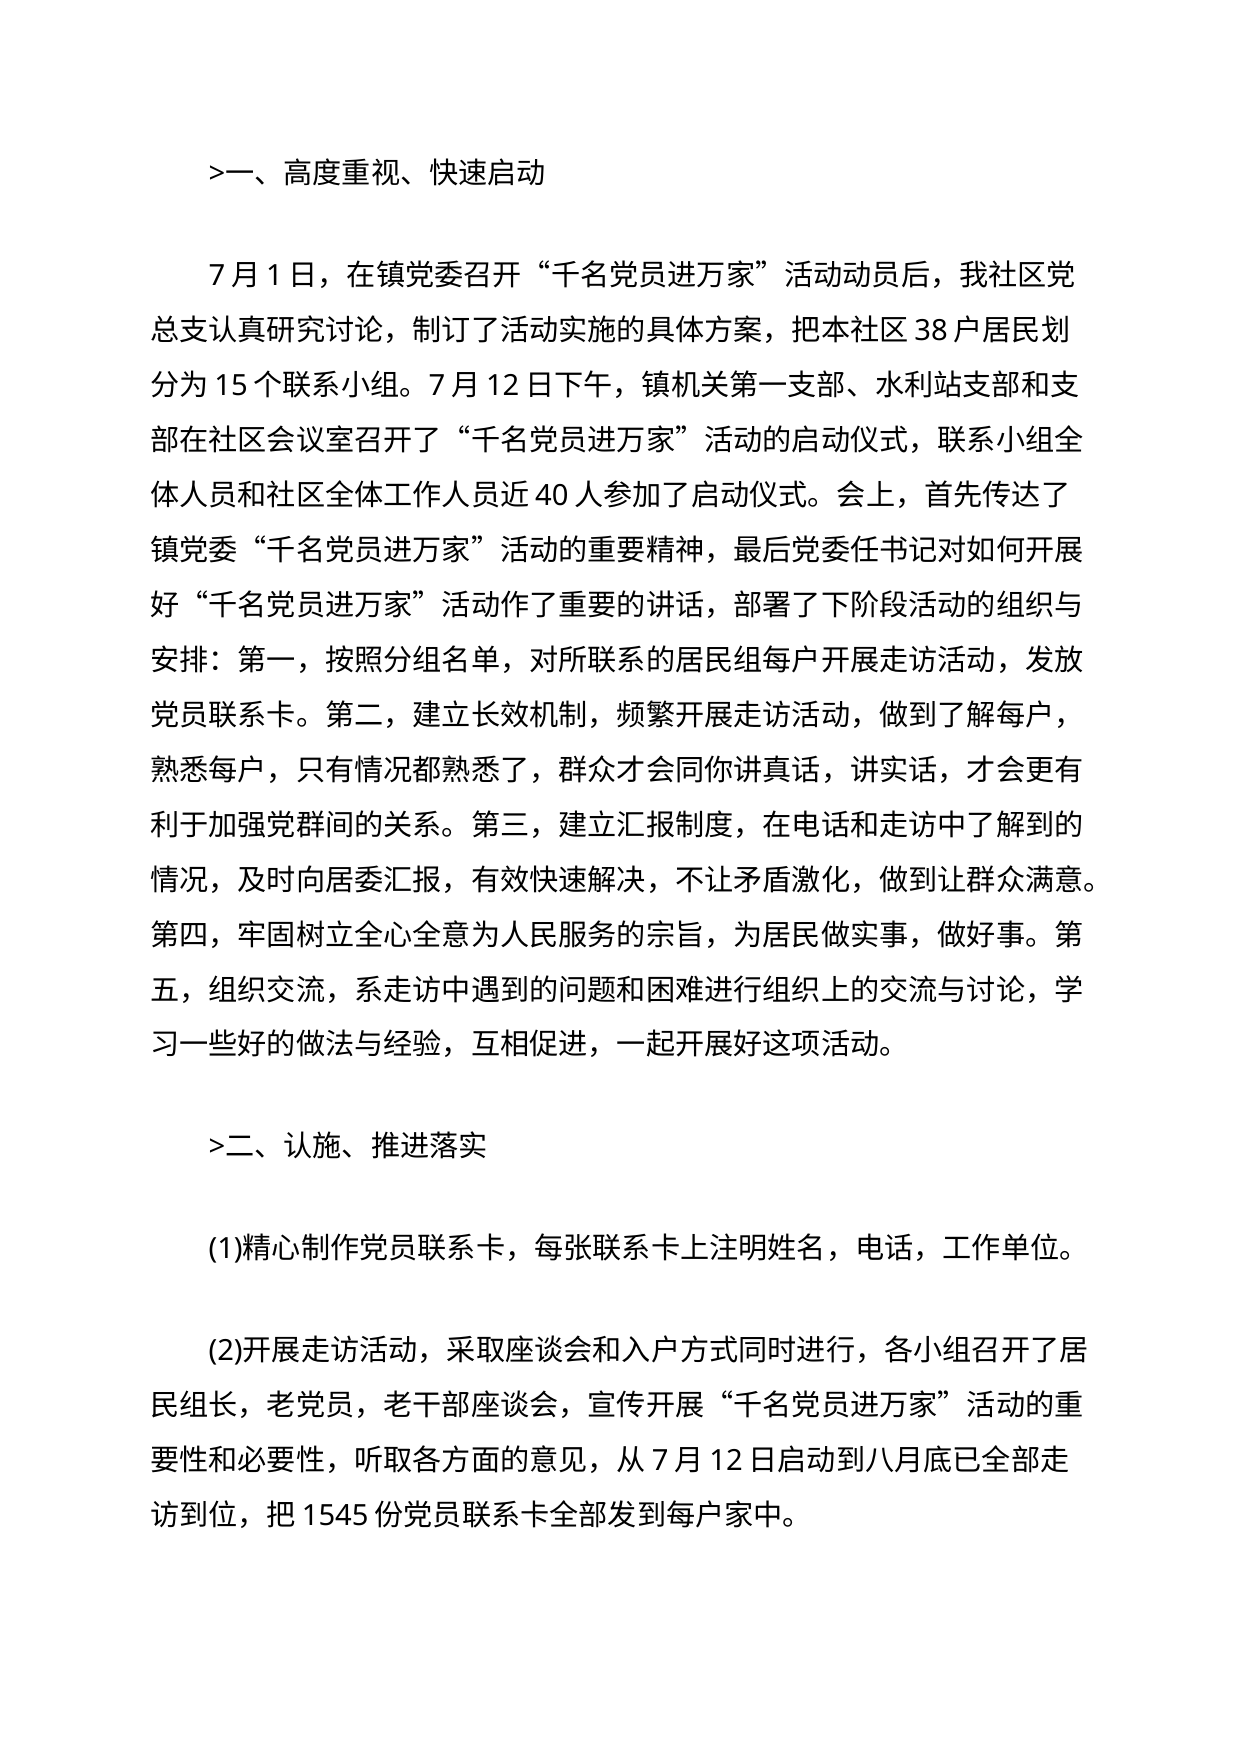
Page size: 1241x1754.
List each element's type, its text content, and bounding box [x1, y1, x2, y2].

text (2)开展走访活动，采取座谈会和入户方式同时进行，各小组召开了居民组长，老党员，老干部座谈会，宣传开展“千名党员进万家”活动的重要性和必要性，听取各方面的意见，从7月12日启动到八月底已全部走访到位，把1545份党员联系卡全部发到每户家中。 [150, 1327, 1090, 1534]
text 7月1日，在镇党委召开“千名党员进万家”活动动员后，我社区党总支认真研究讨论，制订了活动实施的具体方案，把本社区38户居民划分为15个联系小组。7月12日下午，镇机关第一支部、水利站支部和支部在社区会议室召开了“千名党员进万家”活动的启动仪式，联系小组全体人员和社区全体工作人员近40人参加了启动仪式。会上，首先传达了镇党委“千名党员进万家”活动的重要精神，最后党委任书记对如何开展好“千名党员进万家”活动作了重要的讲话，部署了下阶段活动的组织与安排：第一，按照分组名单，对所联系的居民组每户开展走访活动，发放党员联系卡。第二，建立长效机制，频繁开展走访活动，做到了解每户，熟悉每户，只有情况都熟悉了，群众才会同你讲真话，讲实话，才会更有利于加强党群间的关系。第三，建立汇报制度，在电话和走访中了解到的情况，及时向居委汇报，有效快速解决，不让矛盾激化，做到让群众满意。第四，牢固树立全心全意为人民服务的宗旨，为居民做实事，做好事。第五，组织交流，系走访中遇到的问题和困难进行组织上的交流与讨论，学习一些好的做法与经验，互相促进，一起开展好这项活动。 [150, 252, 1090, 1063]
text >一、高度重视、快速启动 [150, 150, 1090, 192]
text (1)精心制作党员联系卡，每张联系卡上注明姓名，电话，工作单位。 [150, 1225, 1090, 1267]
text >二、认施、推进落实 [150, 1123, 1090, 1165]
